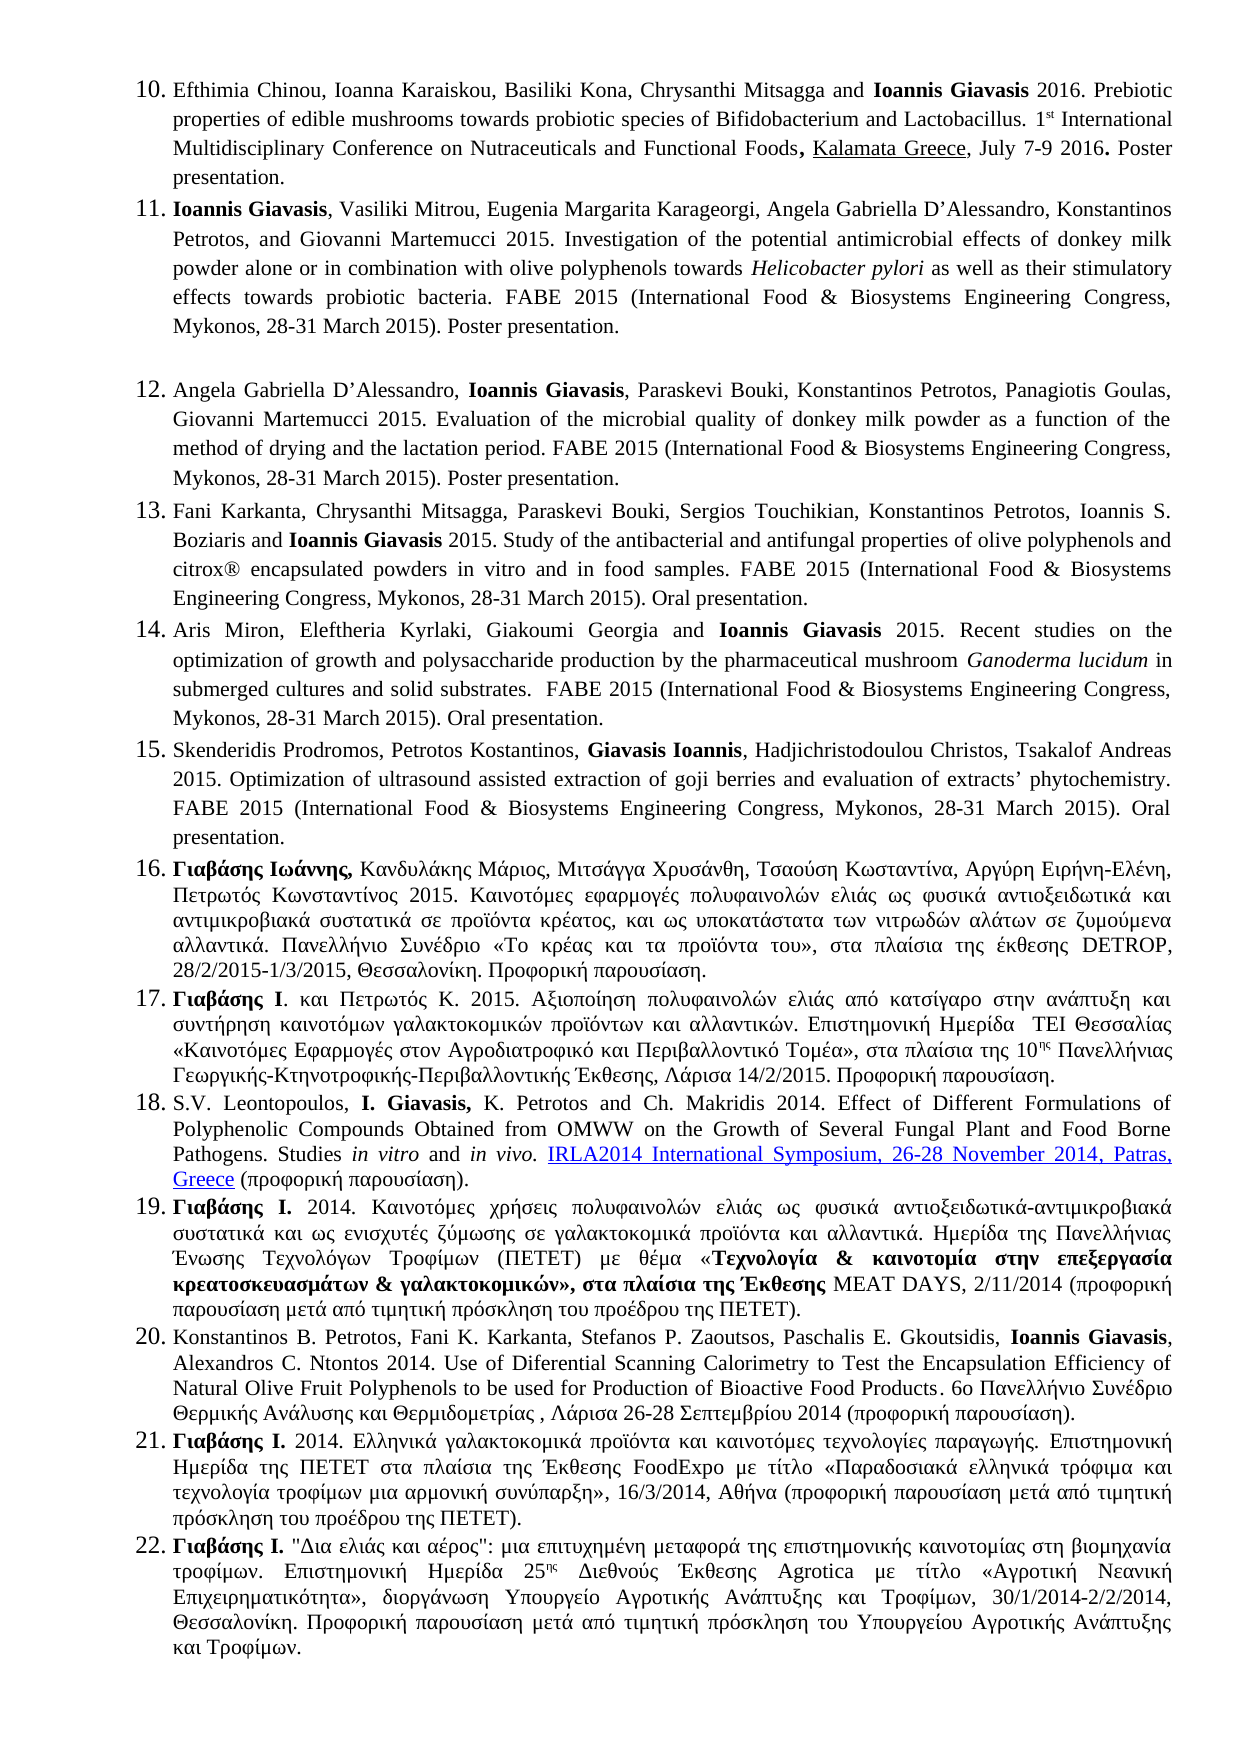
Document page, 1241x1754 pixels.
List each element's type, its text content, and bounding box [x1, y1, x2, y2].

list Fani Karkanta, Chrysanthi Mitsagga, Paraskevi Bouki, Sergios Touchikian, Konstantinos Petrotos, Ioannis S. Boziaris and Ioannis Giavasis 2015. Study of the antibacterial and antifungal properties of olive polyphenols and citrox® encapsulated powders in vitro and in food samples. FABE 2015 (International Food & Biosystems Engineering Congress, Mykonos, 28-31 March 2015). Oral presentation. [135, 495, 1172, 611]
list S.V. Leontopoulos, I. Giavasis, K. Petrotos and Ch. Makridis 2014. Effect of Different Formulations of Polyphenolic Compounds Obtained from OMWW on the Growth of Several Fungal Plant and Food Borne Pathogens. Studies in vitro and in vivo. IRLA2014 International Symposium, 26-28 November 2014, Patras, Greece (προφορική παρουσίαση). [135, 1087, 1172, 1191]
list Γιαβάσης Ιωάννης, Κανδυλάκης Μάριος, Μιτσάγγα Χρυσάνθη, Τσαούση Κωσταντίνα, Αργύρη Ειρήνη-Ελένη, Πετρωτός Κωνσταντίνος 2015. Καινοτόμες εφαρμογές πολυφαινολών ελιάς ως φυσικά αντιοξειδωτικά και αντιμικροβιακά συστατικά σε προϊόντα κρέατος, και ως υποκατάστατα των νιτρωδών αλάτων σε ζυμούμενα αλλαντικά. Πανελλήνιο Συνέδριο «Το κρέας και τα προϊόντα του», στα πλαίσια της έκθεσης DETROP, 28/2/2015-1/3/2015, Θεσσαλονίκη. Προφορική παρουσίαση. [135, 853, 1172, 983]
list Γιαβάσης Ι. 2014. Καινοτόμες χρήσεις πολυφαινολών ελιάς ως φυσικά αντιοξειδωτικά-αντιμικροβιακά συστατικά και ως ενισχυτές ζύμωσης σε γαλακτοκομικά προϊόντα και αλλαντικά. Ημερίδα της Πανελλήνιας Ένωσης Τεχνολόγων Τροφίμων (ΠΕΤΕΤ) με θέμα «Τεχνολογία & καινοτομία στην επεξεργασία κρεατοσκευασμάτων & γαλακτοκομικών», στα πλαίσια της Έκθεσης MEAT DAYS, 2/11/2014 (προφορική παρουσίαση μετά από τιμητική πρόσκληση του προέδρου της ΠΕΤΕΤ). [135, 1191, 1172, 1321]
list Γιαβάσης Ι. "Δια ελιάς και αέρος": μια επιτυχημένη μεταφορά της επιστημονικής καινοτομίας στη βιομηχανία τροφίμων. Επιστημονική Ημερίδα 25ης Διεθνούς Έκθεσης Agrotica με τίτλο «Αγροτική Νεανική Επιχειρηματικότητα», διοργάνωση Υπουργείο Αγροτικής Ανάπτυξης και Τροφίμων, 30/1/2014-2/2/2014, Θεσσαλονίκη. Προφορική παρουσίαση μετά από τιμητική πρόσκληση του Υπουργείου Αγροτικής Ανάπτυξης και Τροφίμων. [135, 1530, 1172, 1659]
list Angela Gabriella D’Alessandro, Ioannis Giavasis, Paraskevi Bouki, Konstantinos Petrotos, Panagiotis Goulas, Giovanni Martemucci 2015. Evaluation of the microbial quality of donkey milk powder as a function of the method of drying and the lactation period. FABE 2015 (International Food & Biosystems Engineering Congress, Mykonos, 28-31 March 2015). Poster presentation. [135, 374, 1172, 491]
list Skenderidis Prodromos, Petrotos Kostantinos, Giavasis Ioannis, Hadjichristodoulou Christos, Tsakalof Andreas 2015. Optimization of ultrasound assisted extraction of goji berries and evaluation of extracts’ phytochemistry. FABE 2015 (International Food & Biosystems Engineering Congress, Mykonos, 28-31 March 2015). Oral presentation. [135, 734, 1172, 849]
list Konstantinos B. Petrotos, Fani K. Karkanta, Stefanos P. Zaoutsos, Paschalis E. Gkoutsidis, Ioannis Giavasis, Alexandros C. Ntontos 2014. Use of Diferential Scanning Calorimetry to Test the Encapsulation Efficiency of Natural Olive Fruit Polyphenols to be used for Production of Bioactive Food Products. 6o Πανελλήνιο Συνέδριο Θερμικής Ανάλυσης και Θερμιδομετρίας , Λάρισα 26-28 Σεπτεμβρίου 2014 (προφορική παρουσίαση). [135, 1321, 1172, 1425]
list Ioannis Giavasis, Vasiliki Mitrou, Eugenia Margarita Karageorgi, Angela Gabriella D’Alessandro, Konstantinos Petrotos, and Giovanni Martemucci 2015. Investigation of the potential antimicrobial effects of donkey milk powder alone or in combination with olive polyphenols towards Helicobacter pylori as well as their stimulatory effects towards probiotic bacteria. FABE 2015 (International Food & Biosystems Engineering Congress, Mykonos, 28-31 March 2015). Poster presentation. [135, 193, 1172, 338]
list Aris Miron, Eleftheria Kyrlaki, Giakoumi Georgia and Ioannis Giavasis 2015. Recent studies on the optimization of growth and polysaccharide production by the pharmaceutical mushroom Ganoderma lucidum in submerged cultures and solid substrates. FABE 2015 (International Food & Biosystems Engineering Congress, Mykonos, 28-31 March 2015). Oral presentation. [135, 614, 1172, 730]
list Efthimia Chinou, Ioanna Karaiskou, Basiliki Kona, Chrysanthi Mitsagga and Ioannis Giavasis 2016. Prebiotic properties of edible mushrooms towards probiotic species of Bifidobacterium and Lactobacillus. 1st International Multidisciplinary Conference on Nutraceuticals and Functional Foods, Kalamata Greece, July 7-9 2016. Poster presentation. [135, 74, 1172, 189]
list Γιαβάσης Ι. και Πετρωτός Κ. 2015. Αξιοποίηση πολυφαινολών ελιάς από κατσίγαρο στην ανάπτυξη και συντήρηση καινοτόμων γαλακτοκομικών προϊόντων και αλλαντικών. Επιστημονική Ημερίδα ΤΕΙ Θεσσαλίας «Καινοτόμες Εφαρμογές στον Αγροδιατροφικό και Περιβαλλοντικό Τομέα», στα πλαίσια της 10ης Πανελλήνιας Γεωργικής-Κτηνοτροφικής-Περιβαλλοντικής Έκθεσης, Λάρισα 14/2/2015. Προφορική παρουσίαση. [135, 983, 1172, 1087]
list Γιαβάσης Ι. 2014. Ελληνικά γαλακτοκομικά προϊόντα και καινοτόμες τεχνολογίες παραγωγής. Eπιστημονική Ημερίδα της ΠΕΤΕΤ στα πλαίσια της Έκθεσης FoodExpo με τίτλο «Παραδοσιακά ελληνικά τρόφιμα και τεχνολογία τροφίμων μια αρμονική συνύπαρξη», 16/3/2014, Αθήνα (προφορική παρουσίαση μετά από τιμητική πρόσκληση του προέδρου της ΠΕΤΕΤ). [135, 1425, 1172, 1530]
